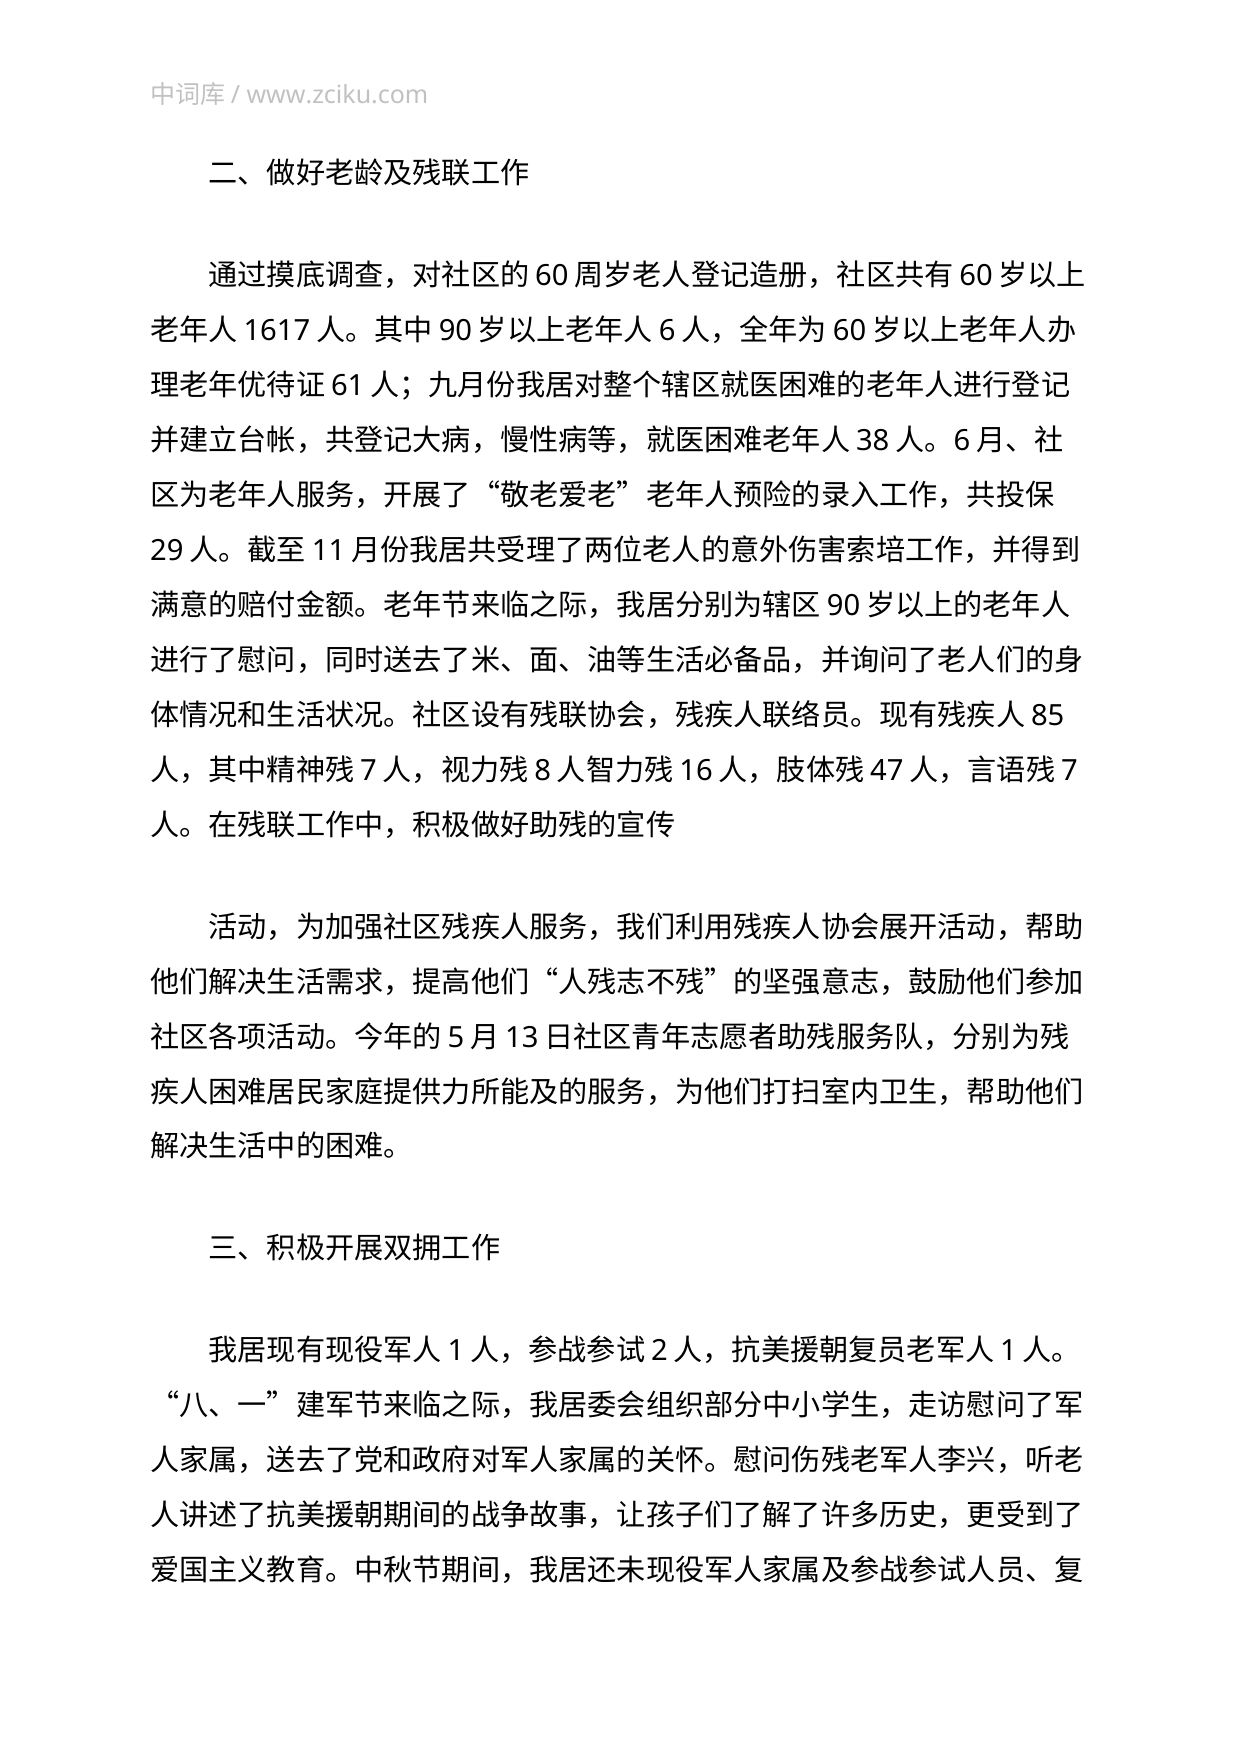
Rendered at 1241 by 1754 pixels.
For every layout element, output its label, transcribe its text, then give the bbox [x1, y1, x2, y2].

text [150, 1327, 1090, 1588]
text 通过摸底调查，对社区的60周岁老人登记造册，社区共有60岁以上老年人1617人。其中90岁以上老年人6人，全年为60岁以上老年人办理老年优待证61人；九月份我居对整个辖区就医困难的老年人进行登记并建立台帐，共登记大病，慢性病等，就医困难老年人38人。6月、社区为老年人服务，开展了“敬老爱老”老年人预险的录入工作，共投保29人。截至11月份我居共受理了两位老人的意外伤害索培工作，并得到满意的赔付金额。老年节来临之际，我居分别为辖区90岁以上的老年人进行了慰问，同时送去了米、面、油等生活必备品，并询问了老人们的身体情况和生活状况。社区设有残联协会，残疾人联络员。现有残疾人85人，其中精神残7人，视力残8人智力残16人，肢体残47人，言语残7人。在残联工作中，积极做好助残的宣传 [150, 252, 1090, 844]
text 二、做好老龄及残联工作 [150, 150, 1090, 192]
text 活动，为加强社区残疾人服务，我们利用残疾人协会展开活动，帮助他们解决生活需求，提高他们“人残志不残”的坚强意志，鼓励他们参加社区各项活动。今年的5月13日社区青年志愿者助残服务队，分别为残疾人困难居民家庭提供力所能及的服务，为他们打扫室内卫生，帮助他们解决生活中的困难。 [150, 903, 1090, 1165]
text 三、积极开展双拥工作 [150, 1225, 1090, 1267]
